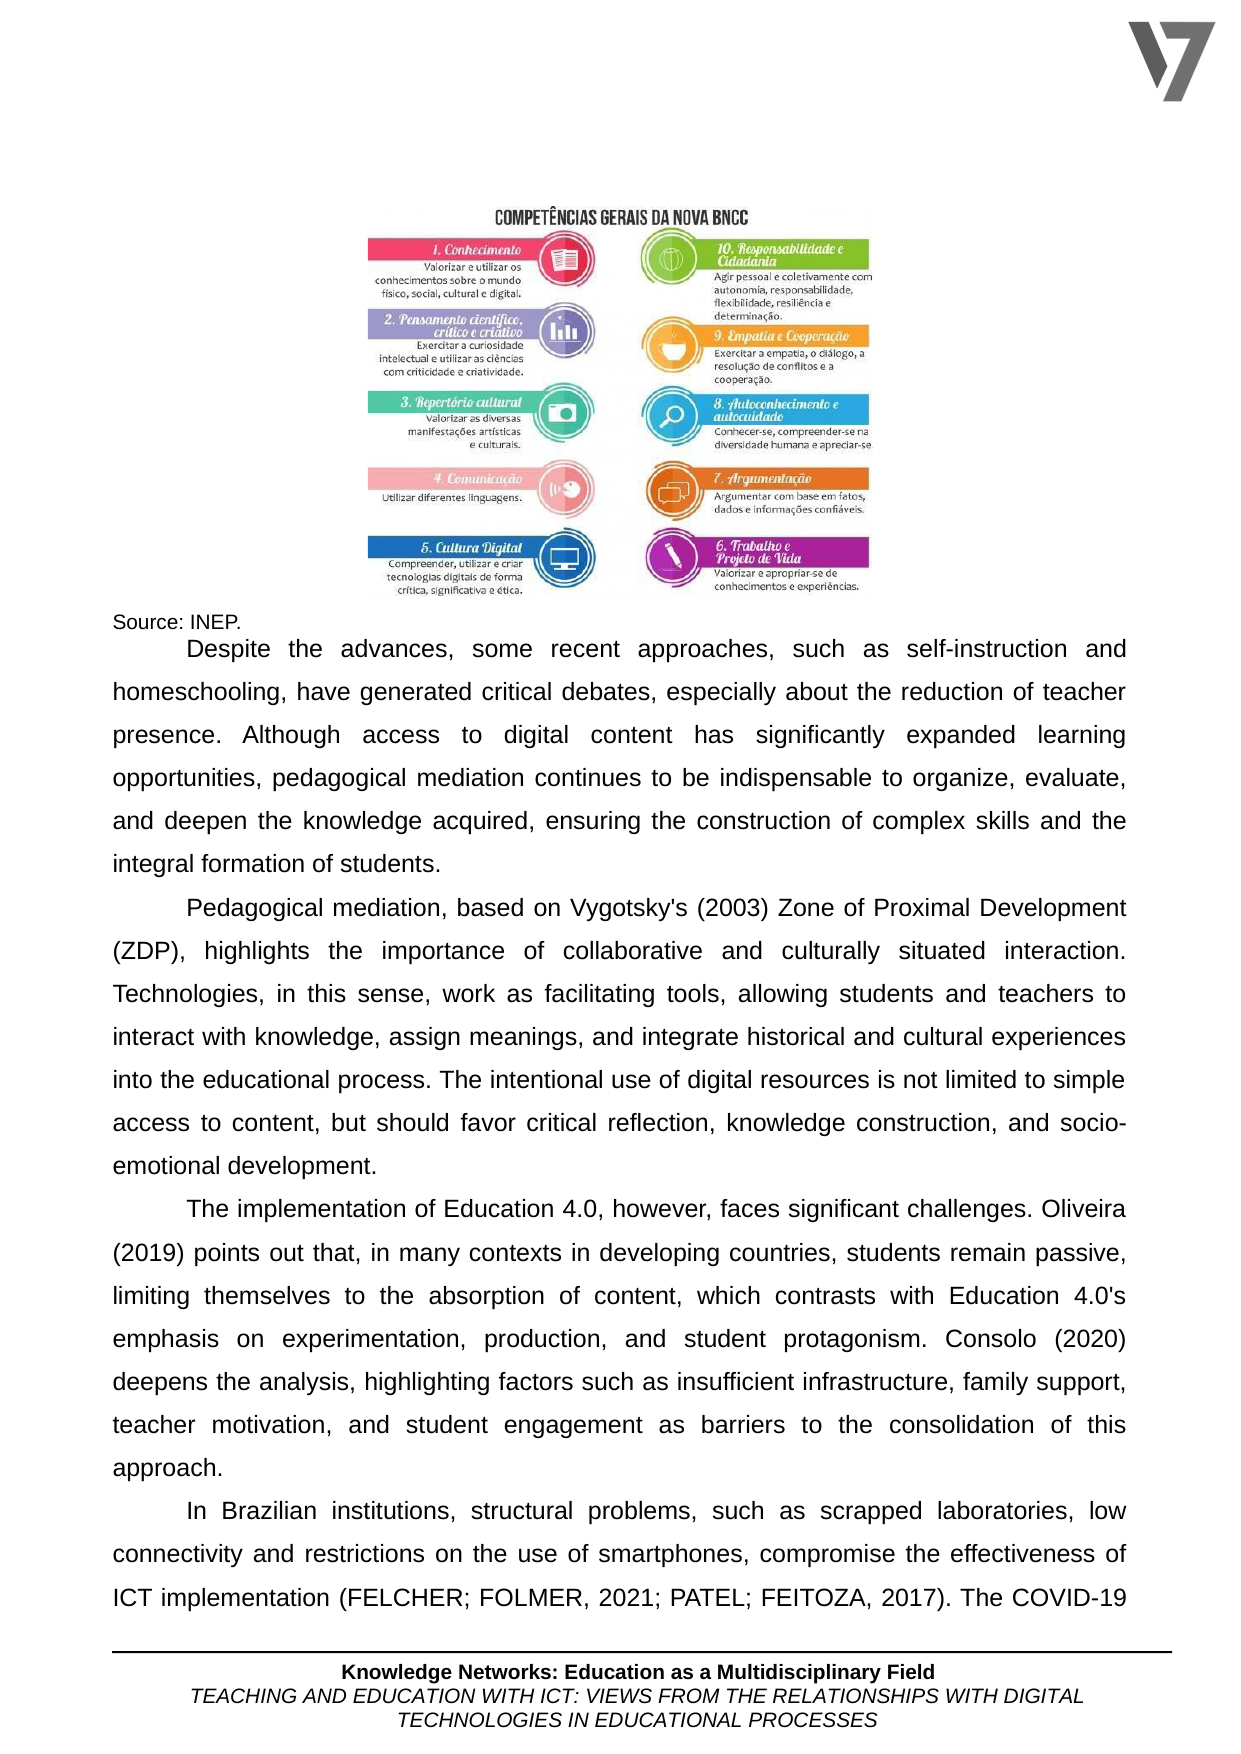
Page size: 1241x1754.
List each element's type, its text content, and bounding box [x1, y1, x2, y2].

text The implementation of Education 4.0, however, faces significant challenges. Oliveira (2019) points out that, in many contexts in developing countries, students remain passive, limiting themselves to the absorption of content, which contrasts with Education 4.0's emphasis on experimentation, production, and student protagonism. Consolo (2020) deepens the analysis, highlighting factors such as insufficient infrastructure, family support, teacher motivation, and student engagement as barriers to the consolidation of this approach. [112, 1194, 1128, 1482]
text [112, 1496, 1128, 1611]
text Despite the advances, some recent approaches, such as self-instruction and homeschooling, have generated critical debates, especially about the reduction of teacher presence. Although access to digital content has significantly expanded learning opportunities, pedagogical mediation continues to be indispensable to organize, evaluate, and deepen the knowledge acquired, ensuring the construction of complex skills and the integral formation of students. [112, 634, 1128, 878]
text Source: INEP. [112, 610, 1128, 634]
text Pedagogical mediation, based on Vygotsky's (2003) Zone of Proximal Development (ZDP), highlights the importance of collaborative and culturally situated interaction. Technologies, in this sense, work as facilitating tools, allowing students and teachers to interact with knowledge, assign meanings, and integrate historical and cultural experiences into the educational process. The intentional use of digital resources is not limited to simple access to content, but should favor critical reflection, knowledge construction, and socio-emotional development. [112, 892, 1128, 1180]
picture [0, 0, 1239, 1748]
